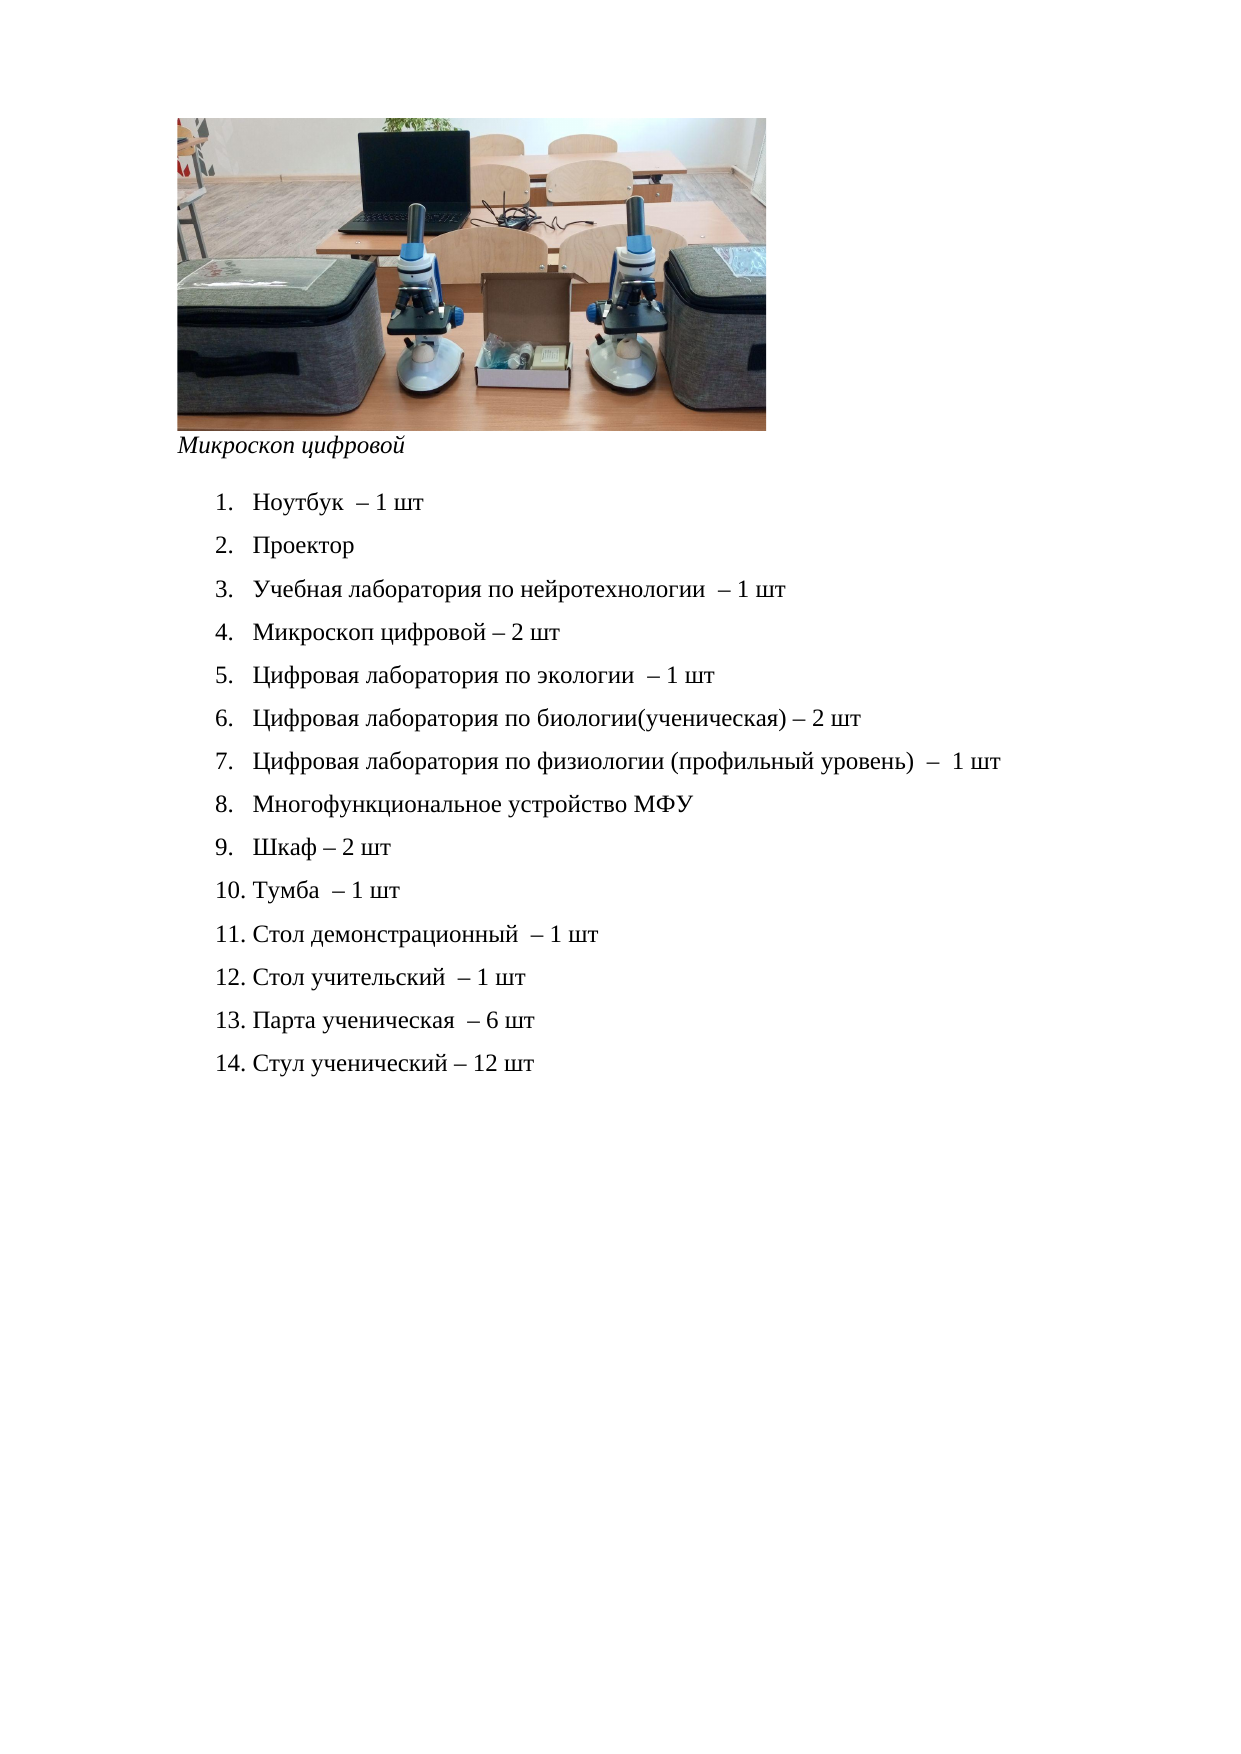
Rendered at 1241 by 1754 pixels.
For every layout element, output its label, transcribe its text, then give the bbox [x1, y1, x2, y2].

picture [177, 118, 767, 431]
list Проектор [215, 531, 1152, 559]
list Стул ученический – 12 шт [215, 1048, 1152, 1077]
list Цифровая лаборатория по экологии – 1 шт [215, 660, 1152, 689]
list Тумба – 1 шт [215, 876, 1152, 904]
list Парта ученическая – 6 шт [215, 1005, 1152, 1034]
list Микроскоп цифровой – 2 шт [215, 617, 1152, 646]
list Ноутбук – 1 шт [215, 487, 1152, 516]
list Стол учительский – 1 шт [215, 962, 1152, 991]
list Цифровая лаборатория по биологии(ученическая) – 2 шт [215, 703, 1152, 732]
list Многофункциональное устройство МФУ [215, 789, 1152, 818]
list Цифровая лаборатория по физиологии (профильный уровень) – 1 шт [215, 746, 1152, 775]
list Учебная лаборатория по нейротехнологии – 1 шт [215, 574, 1152, 602]
list Стол демонстрационный – 1 шт [215, 919, 1152, 947]
text Микроскоп цифровой [177, 430, 1152, 459]
list Шкаф – 2 шт [215, 832, 1152, 861]
